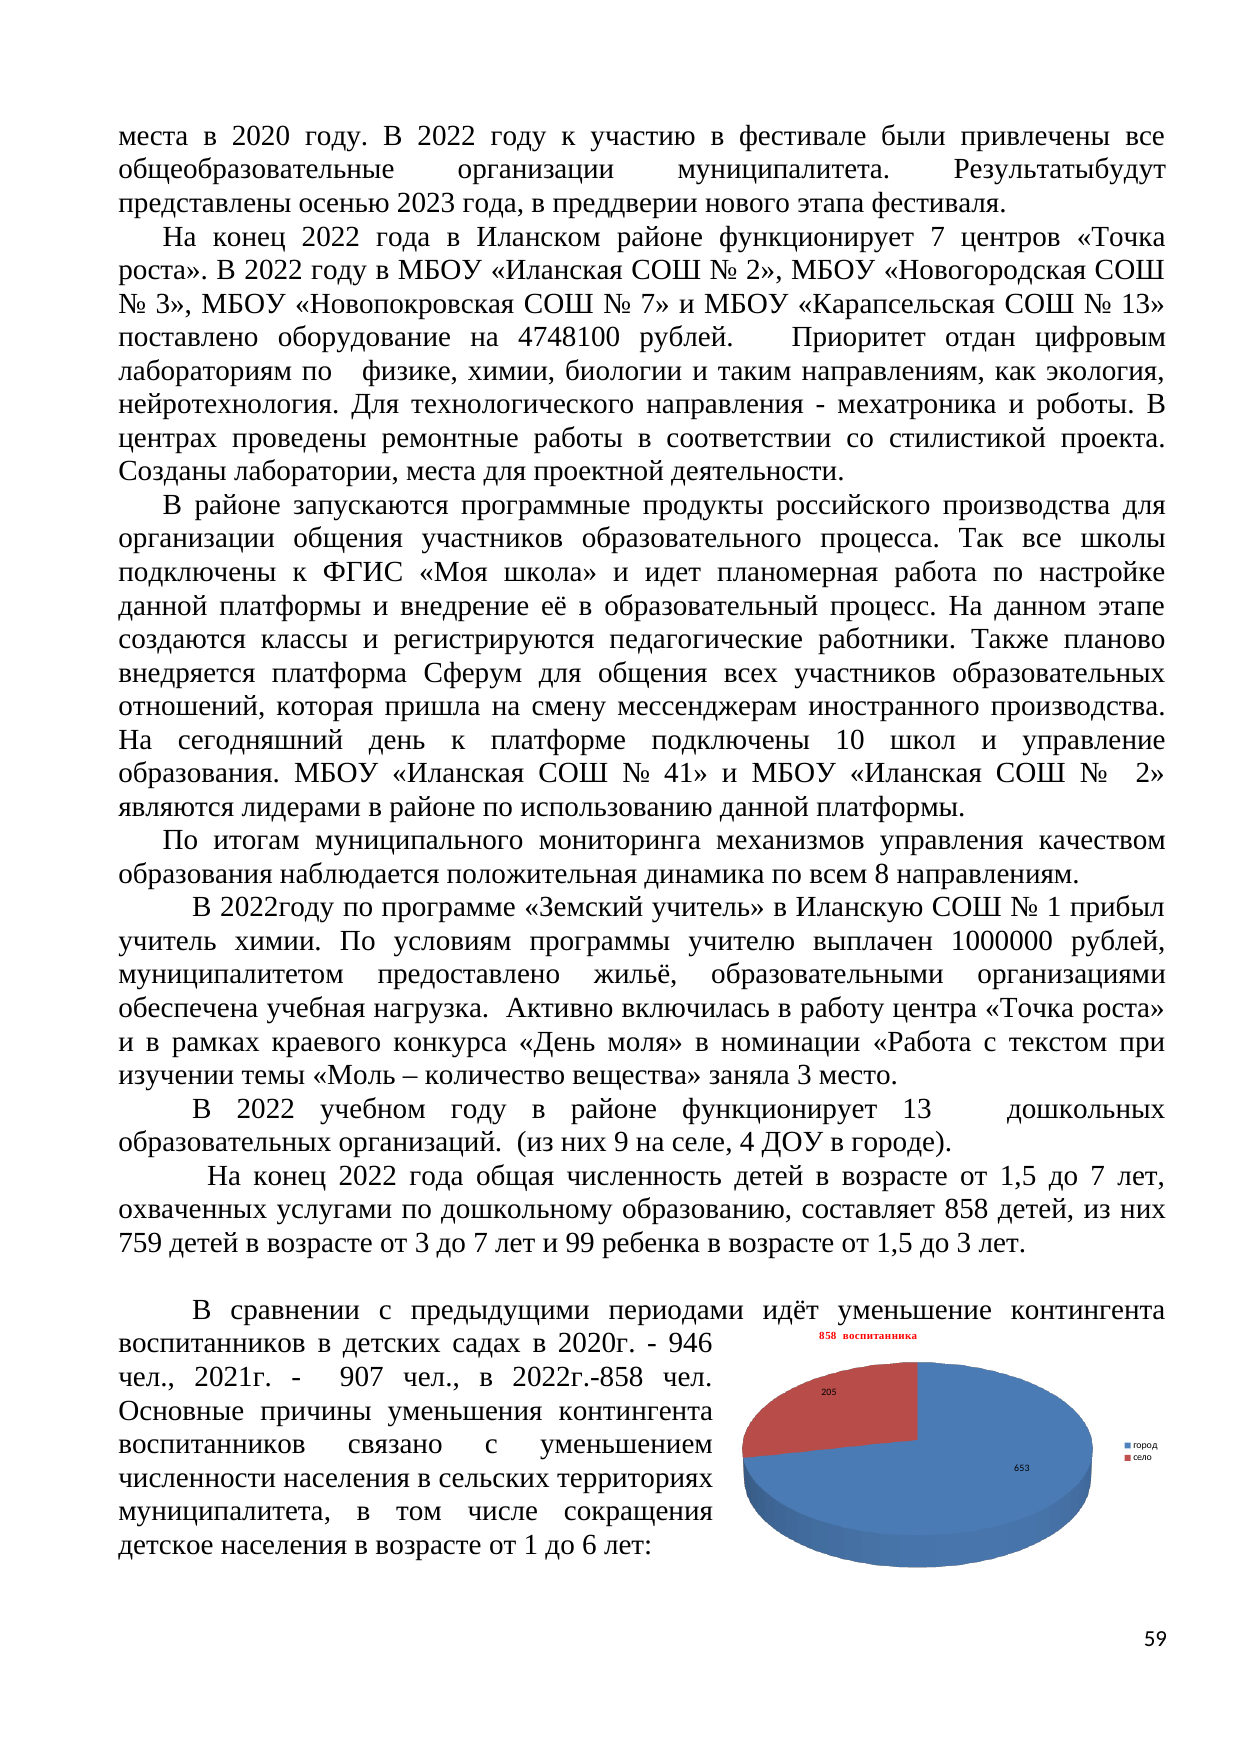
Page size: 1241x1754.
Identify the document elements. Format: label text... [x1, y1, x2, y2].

text На конец 2022 года в Иланском районе функционирует 7 центров «Точка роста». В 2022 году в МБОУ «Иланская СОШ № 2», МБОУ «Новогородская СОШ № 3», МБОУ «Новопокровская СОШ № 7» и МБОУ «Карапсельская СОШ № 13» поставлено оборудование на 4748100 рублей. Приоритет отдан цифровым лабораториям по физике, химии, биологии и таким направлениям, как экология, нейротехнология. Для технологического направления - мехатроника и роботы. В центрах проведены ремонтные работы в соответствии со стилистикой проекта. Созданы лаборатории, места для проектной деятельности. [118, 219, 1167, 487]
text По итогам муниципального мониторинга механизмов управления качеством образования наблюдается положительная динамика по всем 8 направлениям. [118, 822, 1167, 889]
text В районе запускаются программные продукты российского производства для организации общения участников образовательного процесса. Так все школы подключены к ФГИС «Моя школа» и идет планомерная работа по настройке данной платформы и внедрение её в образовательный процесс. На данном этапе создаются классы и регистрируются педагогические работники. Также планово внедряется платформа Сферум для общения всех участников образовательных отношений, которая пришла на смену мессенджерам иностранного производства. На сегодняшний день к платформе подключены 10 школ и управление образования. МБОУ «Иланская СОШ № 41» и МБОУ «Иланская СОШ № 2» являются лидерами в районе по использованию данной платформы. [118, 487, 1167, 822]
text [118, 118, 1167, 219]
text В сравнении с предыдущими периодами идёт уменьшение контингента воспитанников в детских садах в 2020г. - 946 чел., 2021г. - 907 чел., в 2022г.-858 чел. Основные причины уменьшения контингента воспитанников связано с уменьшением численности населения в сельских территориях муниципалитета, в том числе сокращения детское населения в возрасте от 1 до 6 лет: [118, 1292, 1167, 1560]
text В 2022 учебном году в районе функционирует 13 дошкольных образовательных организаций. (из них 9 на селе, 4 ДОУ в городе). [118, 1091, 1167, 1158]
text В 2022году по программе «Земский учитель» в Иланскую СОШ № 1 прибыл учитель химии. По условиям программы учителю выплачен 1000000 рублей, муниципалитетом предоставлено жильё, образовательными организациями обеспечена учебная нагрузка. Активно включилась в работу центра «Точка роста» и в рамках краевого конкурса «День моля» в номинации «Работа с текстом при изучении темы «Моль – количество вещества» заняла 3 место. [118, 889, 1167, 1091]
text На конец 2022 года общая численность детей в возрасте от 1,5 до 7 лет, охваченных услугами по дошкольному образованию, составляет 858 детей, из них 759 детей в возрасте от 3 до 7 лет и 99 ребенка в возрасте от 1,5 до 3 лет. [118, 1158, 1167, 1258]
